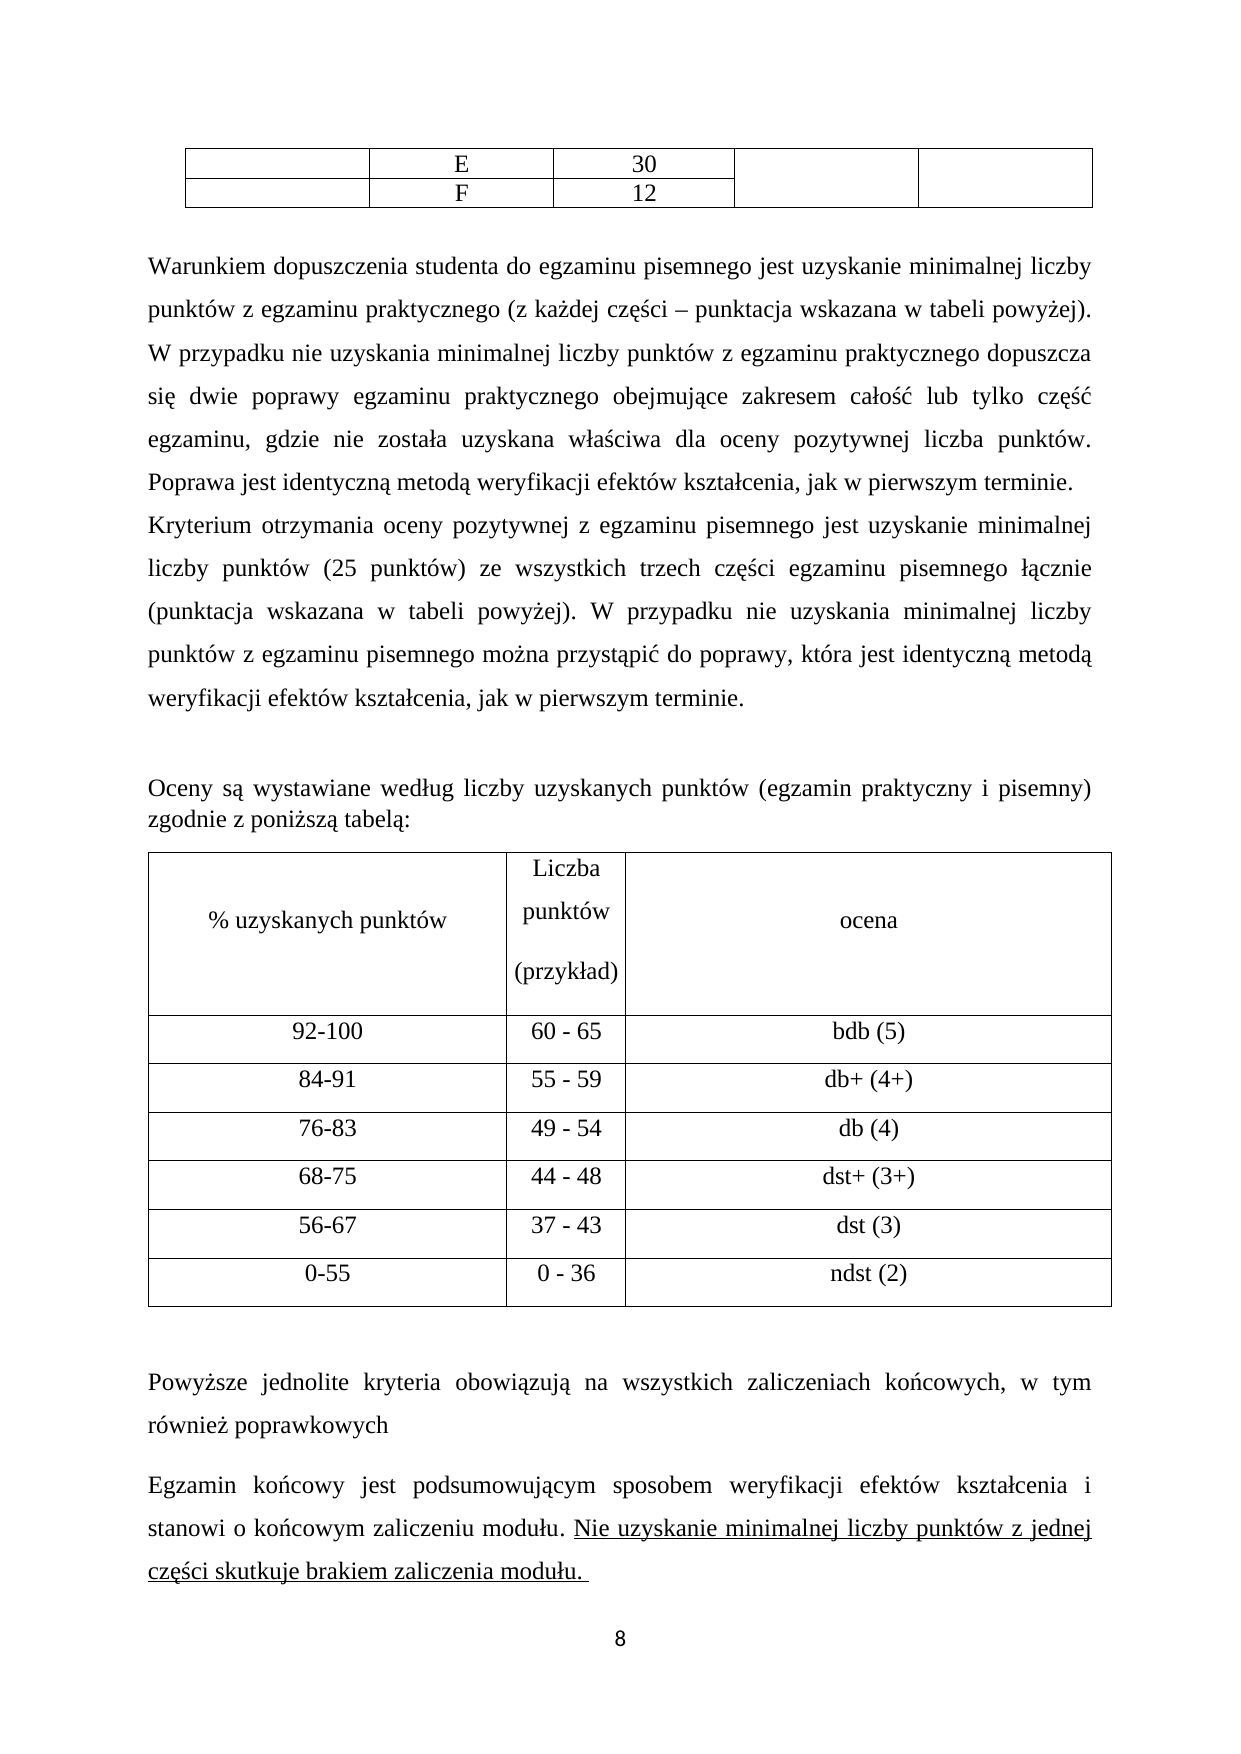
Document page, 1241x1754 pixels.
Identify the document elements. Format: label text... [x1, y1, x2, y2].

table_cell [186, 179, 369, 207]
text Oceny są wystawiane według liczby uzyskanych punktów (egzamin praktyczny i pisemny) zgodnie z poniższą tabelą: [148, 773, 1092, 833]
table_cell db+ (4+) [626, 1064, 1111, 1112]
text Powyższe jednolite kryteria obowiązują na wszystkich zaliczeniach końcowych, w tym również poprawkowych [148, 1367, 1092, 1439]
table_cell 0 - 36 [507, 1259, 625, 1306]
table_cell 49 - 54 [507, 1113, 625, 1160]
table_cell 55 - 59 [507, 1064, 625, 1112]
table_cell dst+ (3+) [626, 1161, 1111, 1209]
table_cell 30 [554, 149, 734, 177]
table_cell 60 - 65 [507, 1016, 625, 1063]
table_cell 68-75 [149, 1161, 506, 1209]
table_cell db (4) [626, 1113, 1111, 1160]
table_cell 44 - 48 [507, 1161, 625, 1209]
table_cell 76-83 [149, 1113, 506, 1160]
table_cell 12 [554, 179, 734, 207]
table_cell 92-100 [149, 1016, 506, 1063]
table_cell bdb (5) [626, 1016, 1111, 1063]
table_cell 56-67 [149, 1210, 506, 1257]
text Egzamin końcowy jest podsumowującym sposobem weryfikacji efektów kształcenia i stanowi o końcowym zaliczeniu modułu. Nie uzyskanie minimalnej liczby punktów z jednej części skutkuje brakiem zaliczenia modułu. [148, 1470, 1092, 1585]
table_header % uzyskanych punktów [149, 853, 506, 1015]
table_cell F [370, 179, 553, 207]
table_cell 84-91 [149, 1064, 506, 1112]
text Kryterium otrzymania oceny pozytywnej z egzaminu pisemnego jest uzyskanie minimalnej liczby punktów (25 punktów) ze wszystkich trzech części egzaminu pisemnego łącznie (punktacja wskazana w tabeli powyżej). W przypadku nie uzyskania minimalnej liczby punktów z egzaminu pisemnego można przystąpić do poprawy, która jest identyczną metodą weryfikacji efektów kształcenia, jak w pierwszym terminie. [148, 510, 1092, 711]
table_cell 37 - 43 [507, 1210, 625, 1257]
table_header ocena [626, 853, 1111, 1015]
table_header Liczba punktów (przykład) [507, 853, 625, 1015]
table_cell 0-55 [149, 1259, 506, 1306]
table_cell ndst (2) [626, 1259, 1111, 1306]
table_cell E [370, 149, 553, 177]
table_cell dst (3) [626, 1210, 1111, 1257]
text Warunkiem dopuszczenia studenta do egzaminu pisemnego jest uzyskanie minimalnej liczby punktów z egzaminu praktycznego (z każdej części – punktacja wskazana w tabeli powyżej). W przypadku nie uzyskania minimalnej liczby punktów z egzaminu praktycznego dopuszcza się dwie poprawy egzaminu praktycznego obejmujące zakresem całość lub tylko część egzaminu, gdzie nie została uzyskana właściwa dla oceny pozytywnej liczba punktów. Poprawa jest identyczną metodą weryfikacji efektów kształcenia, jak w pierwszym terminie. [148, 251, 1092, 496]
